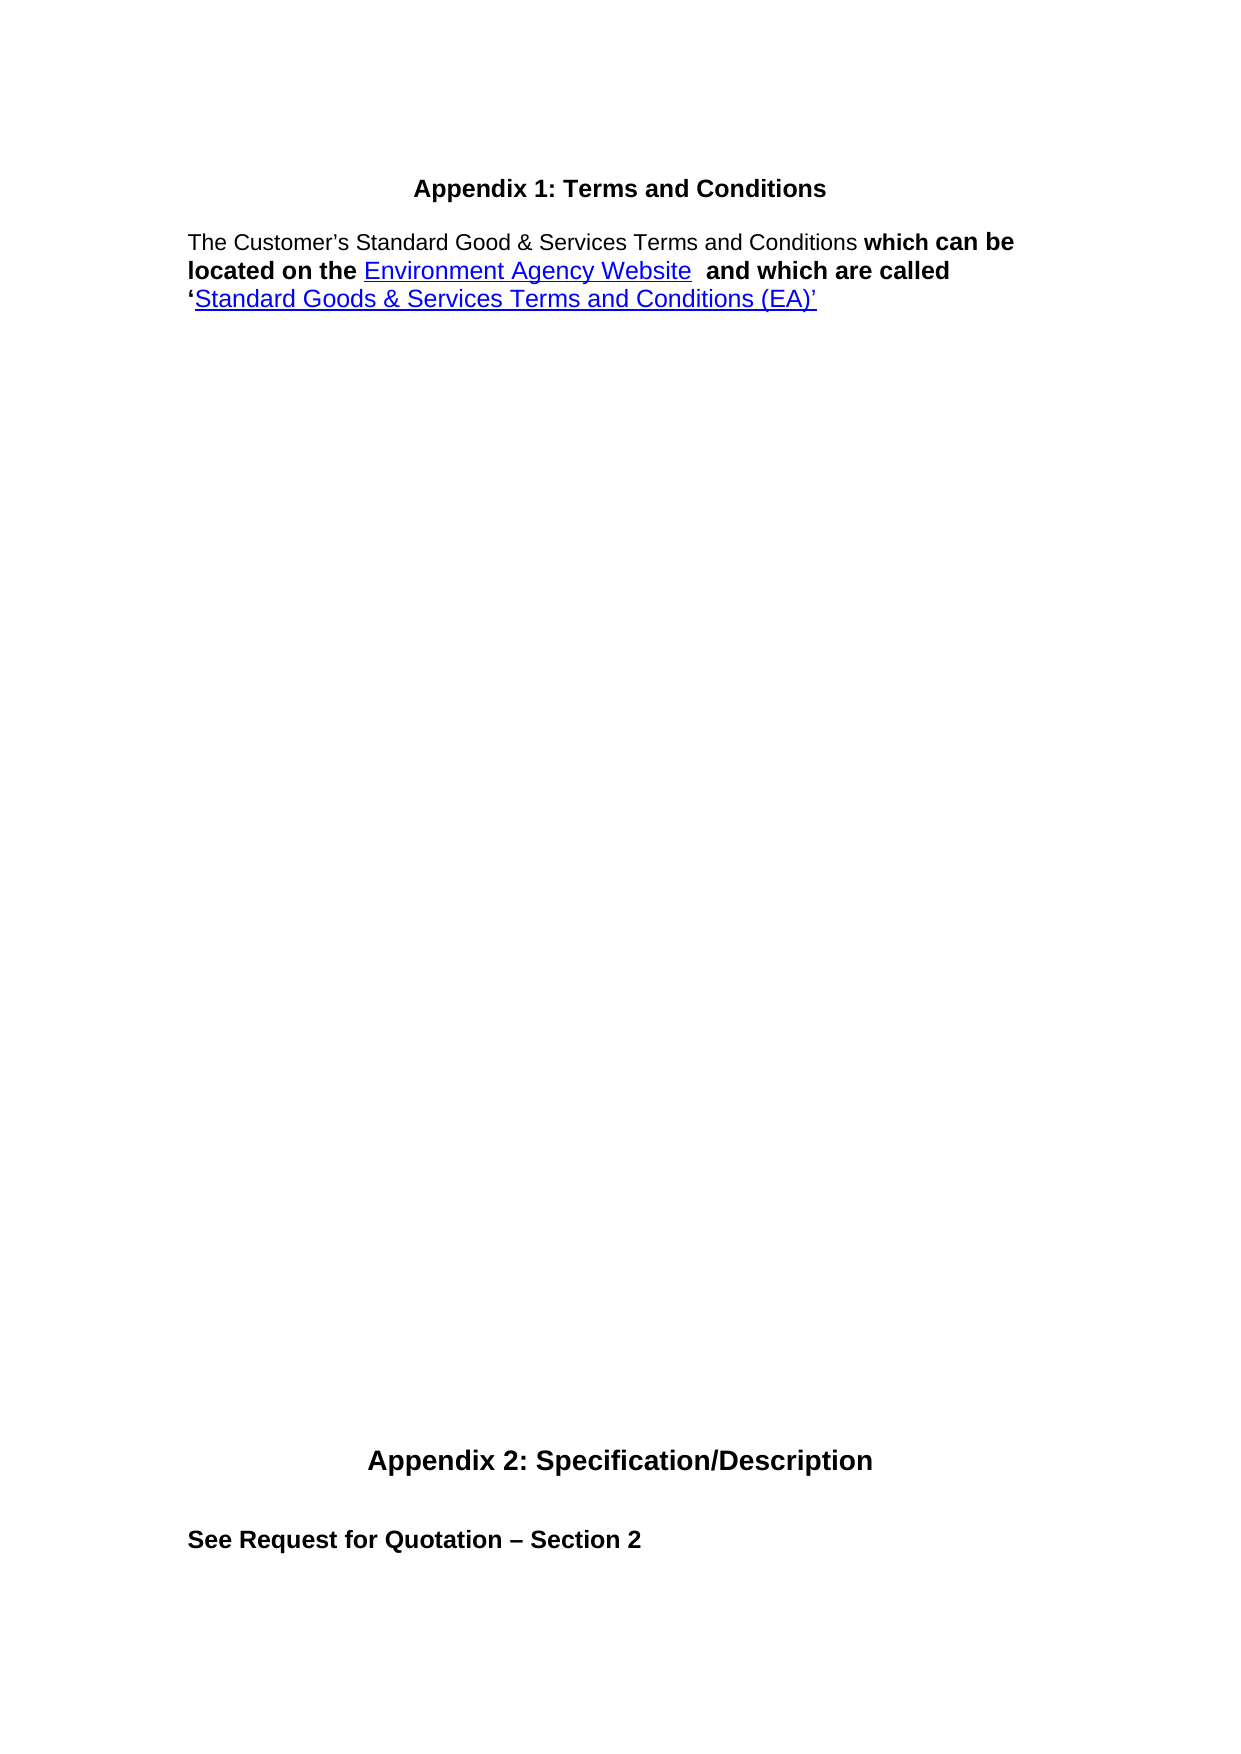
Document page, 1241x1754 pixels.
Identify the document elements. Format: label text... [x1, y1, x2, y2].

text Appendix 1: Terms and Conditions [187, 174, 1053, 203]
text Appendix 2: Specification/Description [187, 1444, 1053, 1476]
text See Request for Quotation – Section 2 [187, 1524, 1053, 1553]
text The Customer’s Standard Good & Services Terms and Conditions which can be located on the Environment Agency Website and which are called ‘Standard Goods & Services Terms and Conditions (EA)’ [187, 227, 1053, 313]
